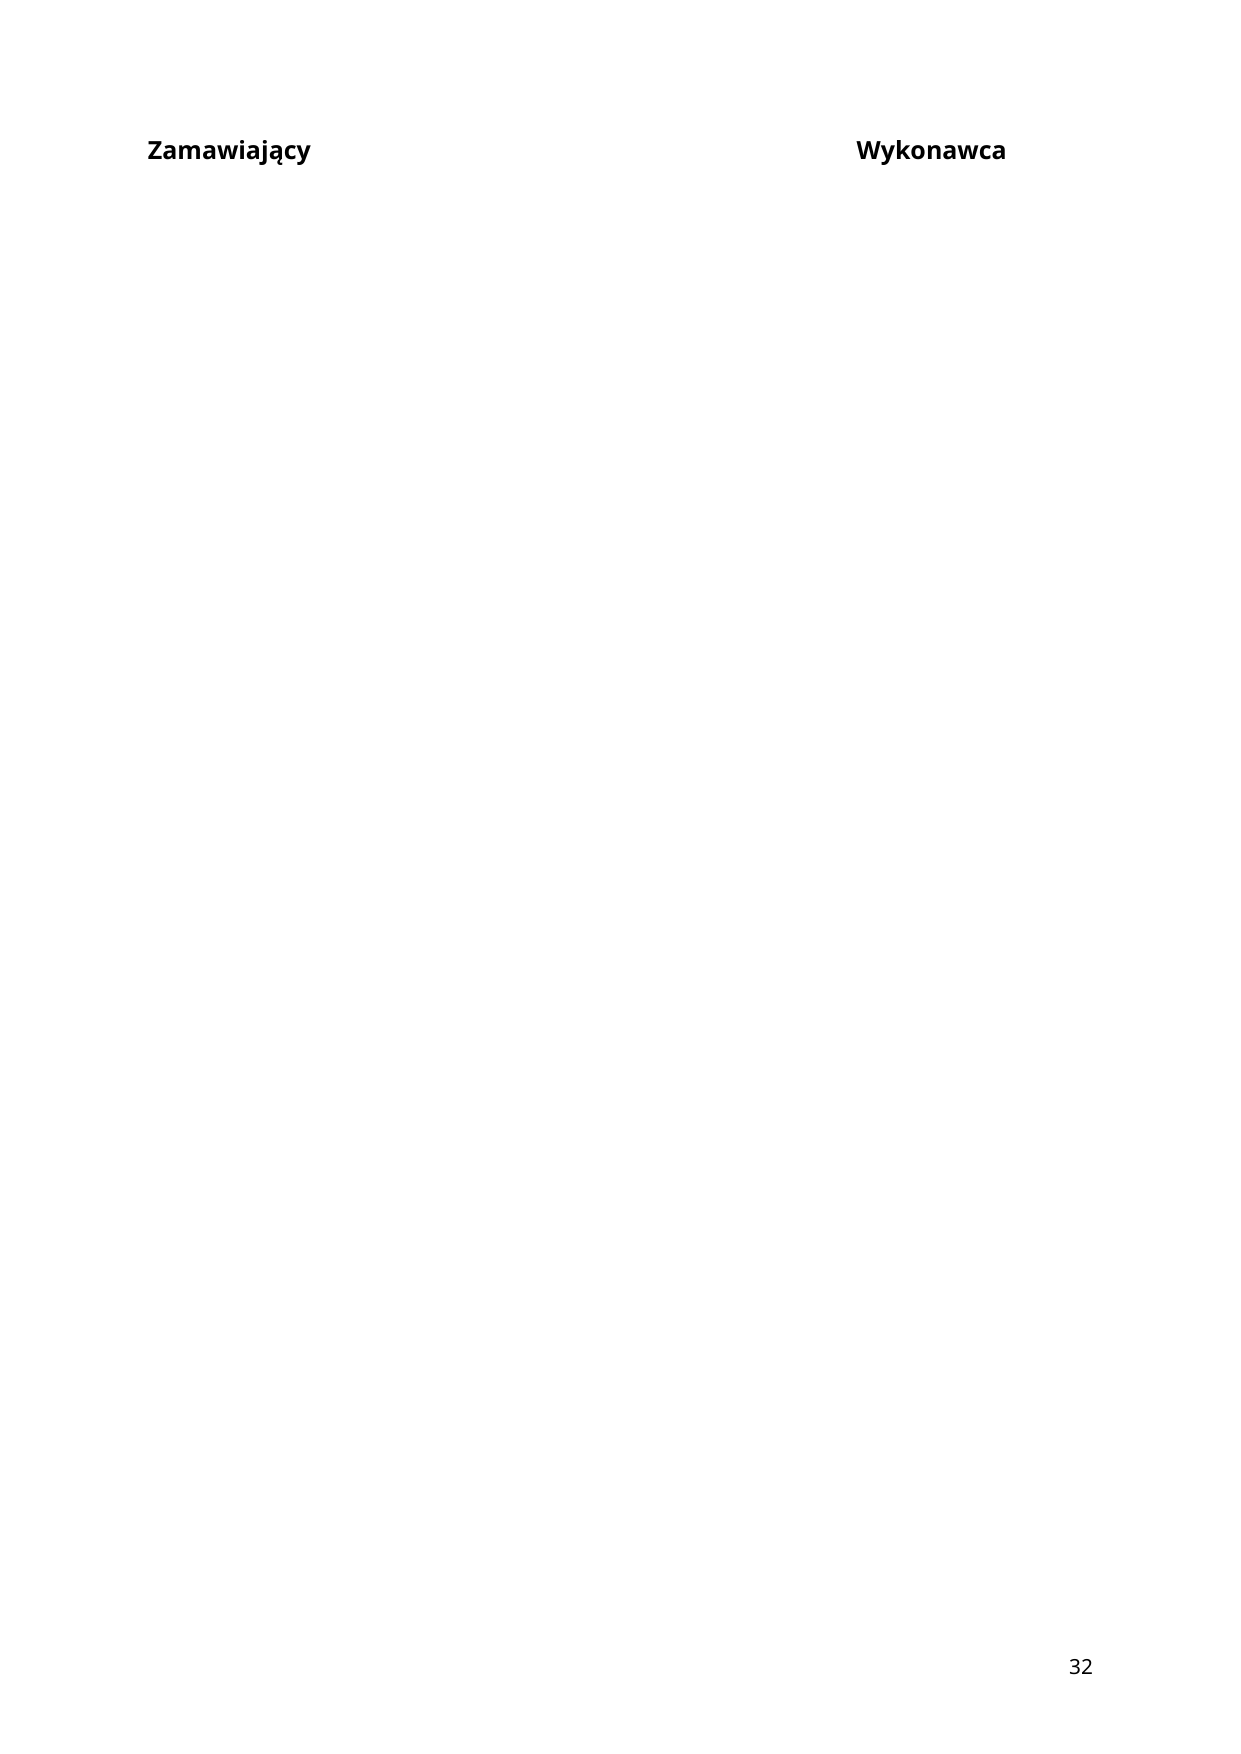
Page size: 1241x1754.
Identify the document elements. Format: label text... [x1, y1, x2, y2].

text Zamawiający Wykonawca [148, 133, 1093, 167]
